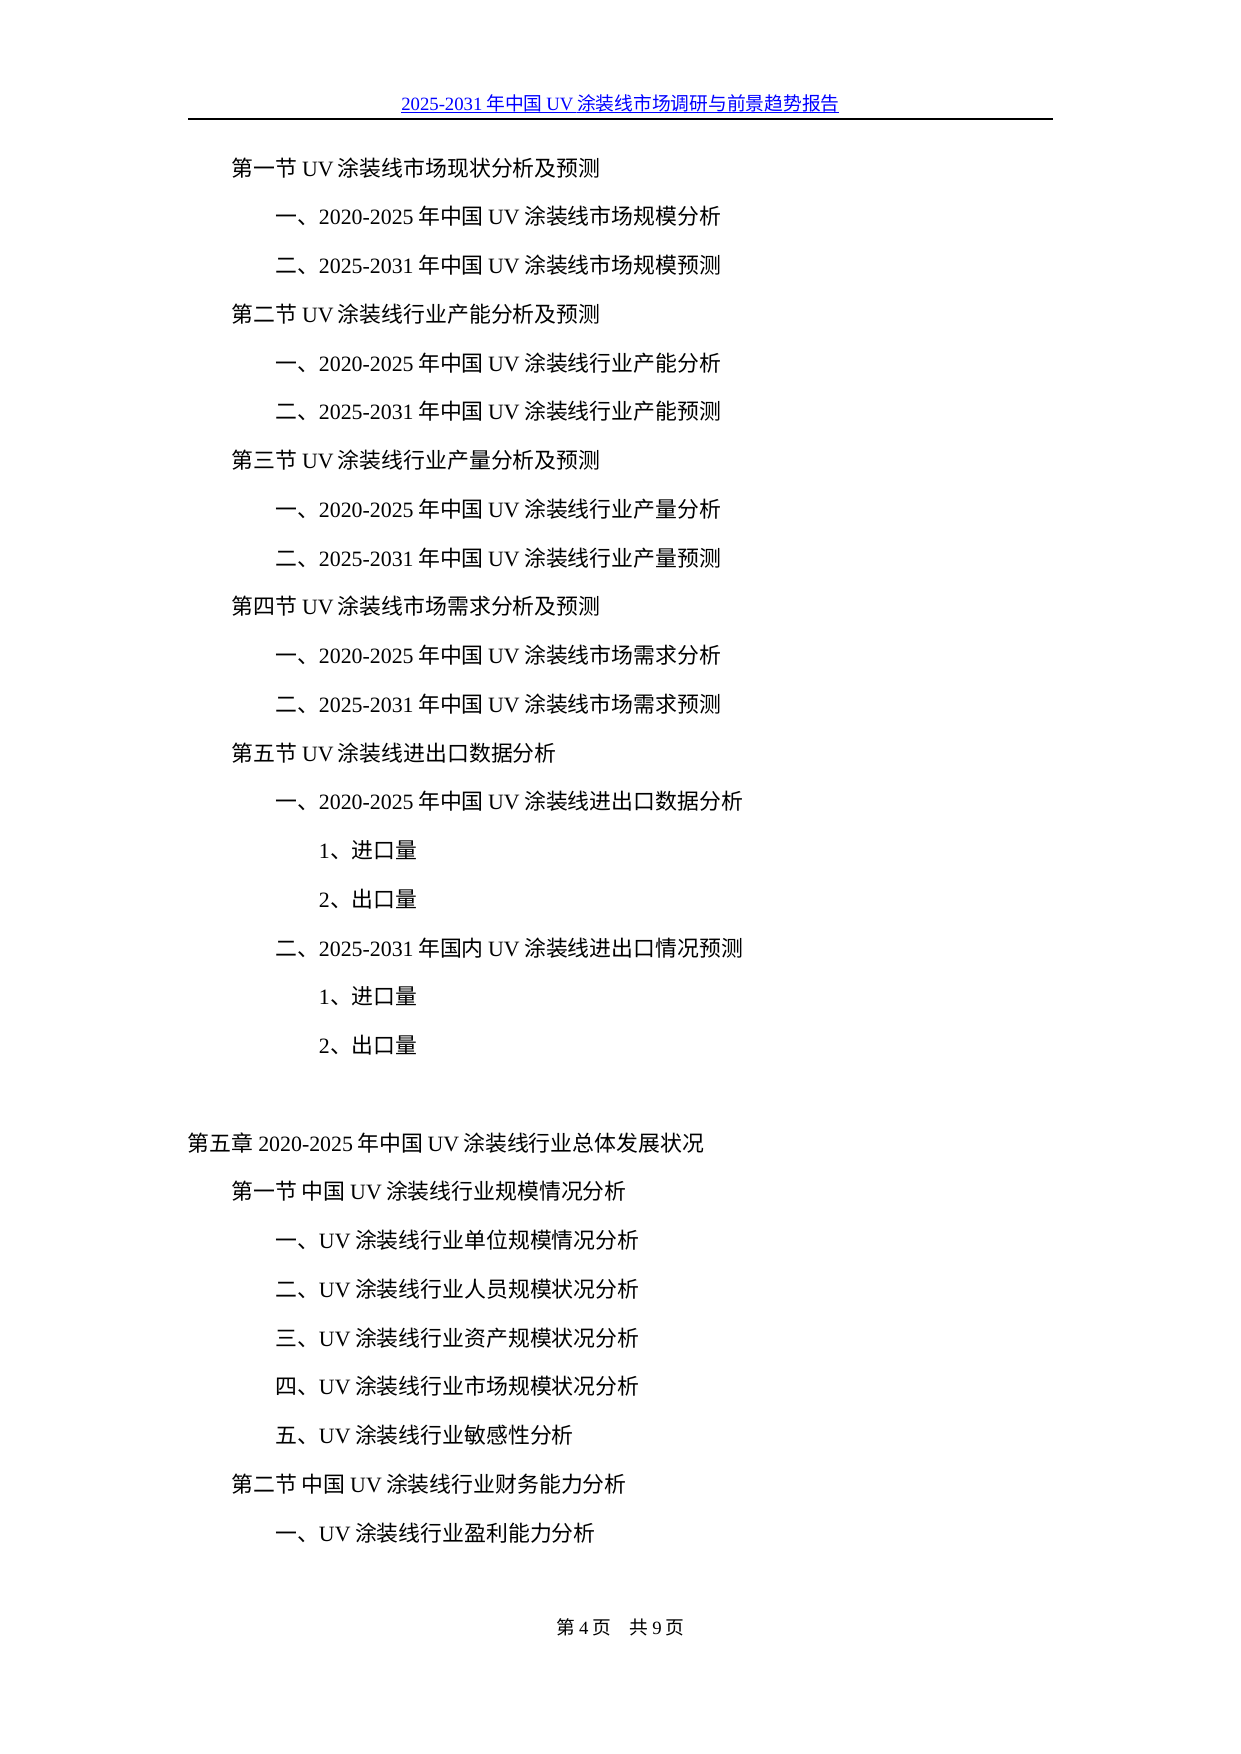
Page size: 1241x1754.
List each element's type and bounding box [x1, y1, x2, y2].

text [187, 150, 1053, 1548]
